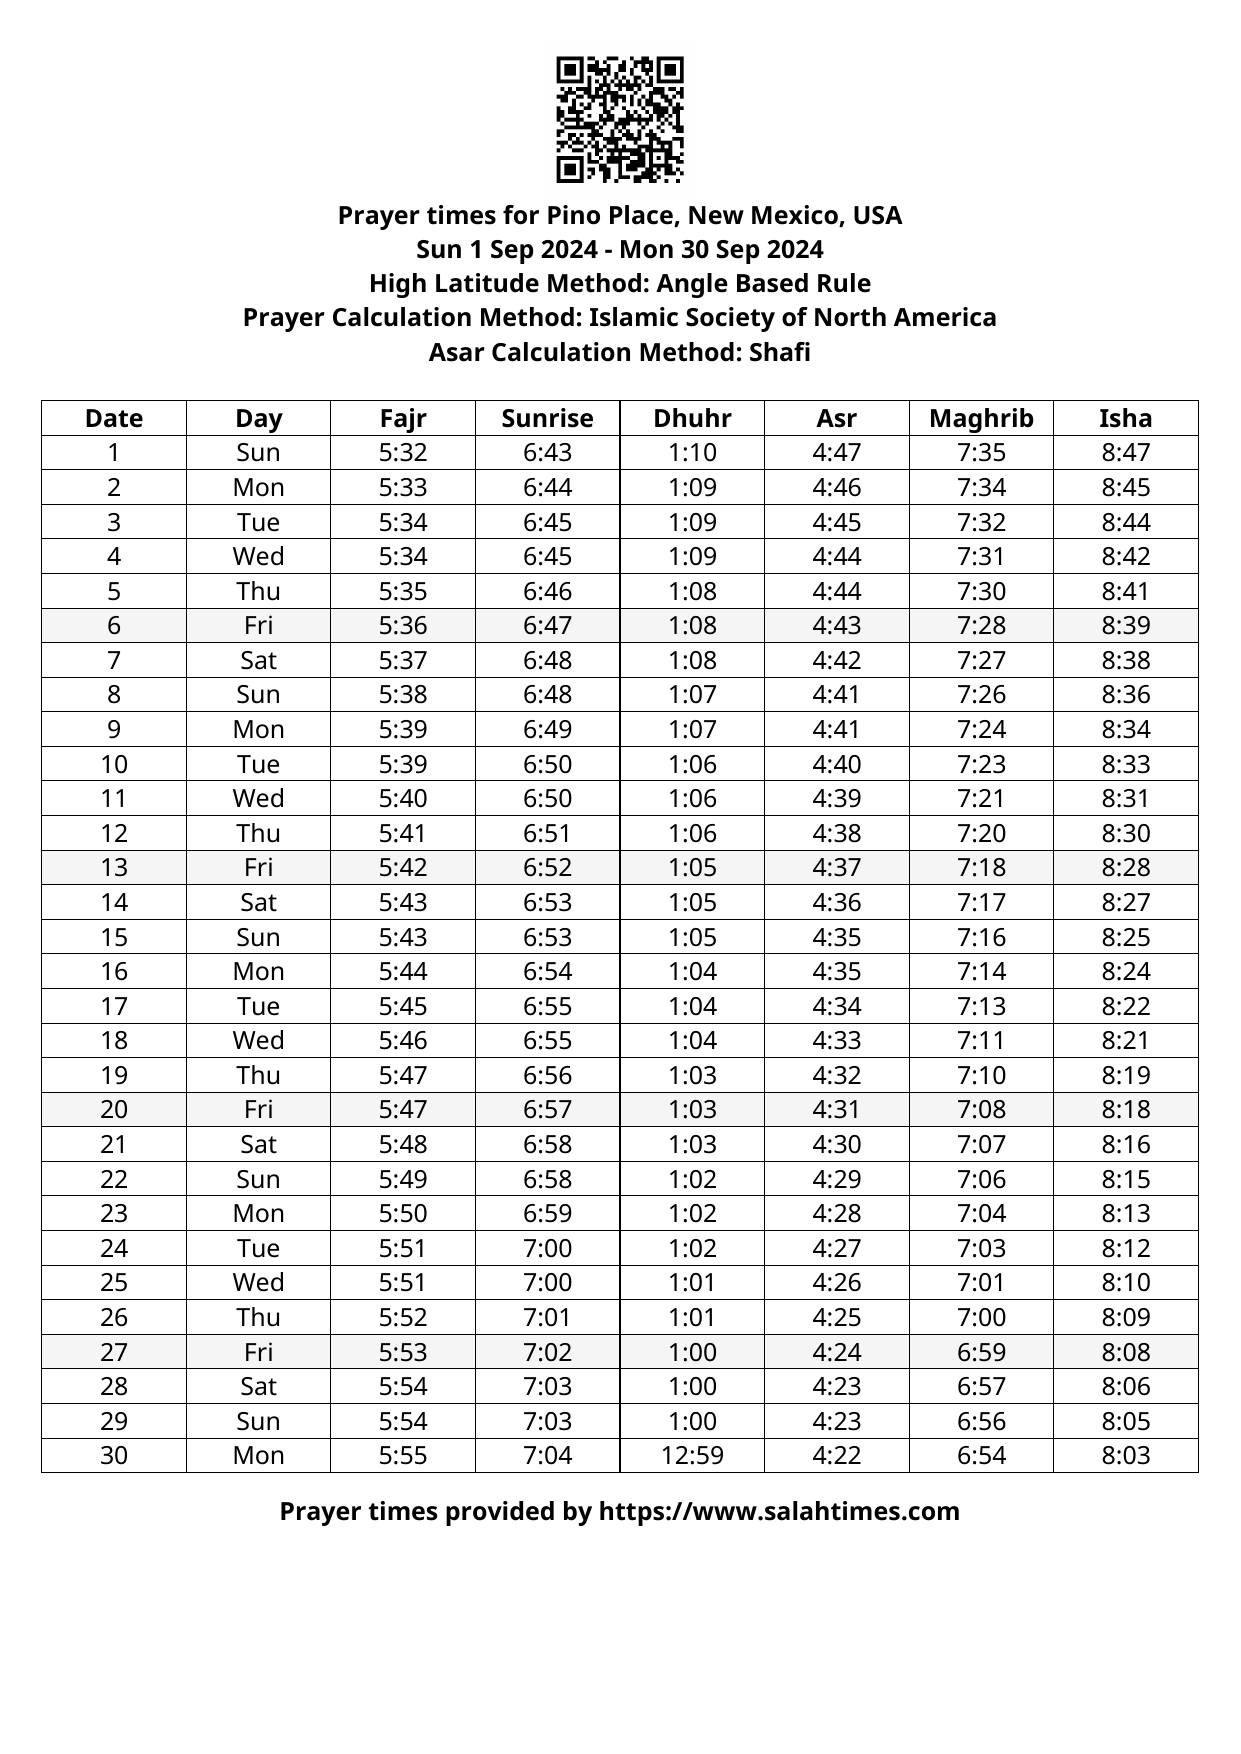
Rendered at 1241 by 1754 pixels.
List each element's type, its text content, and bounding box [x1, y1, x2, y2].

table_cell 8:03 [1054, 1439, 1198, 1472]
table_cell 4:40 [765, 747, 909, 780]
table_header Fajr [331, 401, 475, 434]
table_cell 7:03 [476, 1404, 619, 1437]
table_header Day [187, 401, 330, 434]
table_cell 6:50 [476, 781, 619, 815]
table_cell 6:55 [476, 989, 619, 1022]
table_header Maghrib [910, 401, 1053, 434]
text Sun 1 Sep 2024 - Mon 30 Sep 2024 [42, 232, 1198, 266]
table_cell 1:03 [621, 1058, 764, 1092]
table_cell 4:28 [765, 1196, 909, 1230]
table_cell 5:33 [331, 470, 475, 504]
table_cell 7:06 [910, 1162, 1053, 1195]
table_cell 8:12 [1054, 1231, 1198, 1264]
table_cell 5:52 [331, 1300, 475, 1334]
table_cell Tue [187, 1231, 330, 1264]
table_cell Wed [187, 1024, 330, 1057]
table_cell 7:32 [910, 505, 1053, 538]
table_cell 1:08 [621, 643, 764, 677]
table_cell Sun [187, 678, 330, 711]
table_cell 1:01 [621, 1266, 764, 1299]
table_cell 7:30 [910, 574, 1053, 607]
table_cell 14 [42, 885, 186, 919]
table_cell Thu [187, 816, 330, 849]
table_cell 6:48 [476, 678, 619, 711]
table_cell 5:34 [331, 505, 475, 538]
table_cell 7:35 [910, 436, 1053, 469]
table_cell 1:06 [621, 747, 764, 780]
text Prayer times provided by https://www.salahtimes.com [42, 1494, 1198, 1528]
table_cell 1:04 [621, 1024, 764, 1057]
table_cell 5:55 [331, 1439, 475, 1472]
table_cell 1:03 [621, 1093, 764, 1126]
table_cell 7:23 [910, 747, 1053, 780]
table_cell Fri [187, 1335, 330, 1368]
table_cell Wed [187, 1266, 330, 1299]
table_cell 8:42 [1054, 539, 1198, 573]
table_cell 12:59 [621, 1439, 764, 1472]
table_cell 4:37 [765, 851, 909, 884]
table_cell 8:31 [1054, 781, 1198, 815]
table_cell 6:50 [476, 747, 619, 780]
table_cell 4:38 [765, 816, 909, 849]
table_cell 6:43 [476, 436, 619, 469]
table_cell Wed [187, 781, 330, 815]
table_cell 1:07 [621, 712, 764, 746]
table_cell 7:28 [910, 609, 1053, 642]
table_cell 5:53 [331, 1335, 475, 1368]
table_cell 7:31 [910, 539, 1053, 573]
table_cell 8:33 [1054, 747, 1198, 780]
table_header Date [42, 401, 186, 434]
table_cell 8:08 [1054, 1335, 1198, 1368]
table_cell 4:32 [765, 1058, 909, 1092]
table_cell 4:25 [765, 1300, 909, 1334]
table_cell 4:36 [765, 885, 909, 919]
table_cell Mon [187, 954, 330, 988]
table_cell 12 [42, 816, 186, 849]
table_cell 7:04 [476, 1439, 619, 1472]
table_cell 5:51 [331, 1266, 475, 1299]
table_cell 7:08 [910, 1093, 1053, 1126]
table_cell 1:00 [621, 1404, 764, 1437]
table_cell 7:26 [910, 678, 1053, 711]
table_cell 7:34 [910, 470, 1053, 504]
table_cell 4:35 [765, 954, 909, 988]
table_cell Sun [187, 1162, 330, 1195]
table_cell 27 [42, 1335, 186, 1368]
table_cell 6:57 [476, 1093, 619, 1126]
table_cell 5:32 [331, 436, 475, 469]
table_cell 8:06 [1054, 1369, 1198, 1403]
table_cell 5:42 [331, 851, 475, 884]
table_cell 8:27 [1054, 885, 1198, 919]
table_cell Mon [187, 712, 330, 746]
table_cell 7:00 [476, 1266, 619, 1299]
table_cell 4:44 [765, 574, 909, 607]
table_cell 7:04 [910, 1196, 1053, 1230]
table_cell Fri [187, 609, 330, 642]
table_cell 6:48 [476, 643, 619, 677]
table_cell 1:05 [621, 920, 764, 953]
table_cell 8:05 [1054, 1404, 1198, 1437]
table_cell 19 [42, 1058, 186, 1092]
table_cell 4:46 [765, 470, 909, 504]
table_cell 6:59 [910, 1335, 1053, 1368]
table_cell Sat [187, 1127, 330, 1161]
text Prayer times for Pino Place, New Mexico, USA [42, 198, 1198, 232]
table_cell 4:47 [765, 436, 909, 469]
table_cell 20 [42, 1093, 186, 1126]
table_cell 5:51 [331, 1231, 475, 1264]
table_cell 23 [42, 1196, 186, 1230]
table_cell 8:15 [1054, 1162, 1198, 1195]
table_cell 7:17 [910, 885, 1053, 919]
table_cell 7:11 [910, 1024, 1053, 1057]
table_cell 7:03 [910, 1231, 1053, 1264]
table_cell Tue [187, 747, 330, 780]
table_cell 5:39 [331, 747, 475, 780]
table_cell 4 [42, 539, 186, 573]
table_header Asr [765, 401, 909, 434]
table_cell 6:51 [476, 816, 619, 849]
table_cell 1:07 [621, 678, 764, 711]
table_cell 1:08 [621, 609, 764, 642]
table_cell 5:46 [331, 1024, 475, 1057]
table_cell Sat [187, 643, 330, 677]
table_cell 8:16 [1054, 1127, 1198, 1161]
table_cell 8:22 [1054, 989, 1198, 1022]
table_cell 21 [42, 1127, 186, 1161]
table_cell 6:47 [476, 609, 619, 642]
table_cell 6:59 [476, 1196, 619, 1230]
table_cell 1:08 [621, 574, 764, 607]
table_cell 1 [42, 436, 186, 469]
table_cell 5:45 [331, 989, 475, 1022]
table_cell 7:10 [910, 1058, 1053, 1092]
table_cell 15 [42, 920, 186, 953]
table_cell 6:56 [476, 1058, 619, 1092]
table_cell 18 [42, 1024, 186, 1057]
table_cell 16 [42, 954, 186, 988]
table_cell 4:26 [765, 1266, 909, 1299]
table_cell Fri [187, 851, 330, 884]
table_cell Tue [187, 505, 330, 538]
table_cell 8:45 [1054, 470, 1198, 504]
table_cell 8:34 [1054, 712, 1198, 746]
table_cell 1:09 [621, 505, 764, 538]
table_cell 4:23 [765, 1369, 909, 1403]
table_cell 24 [42, 1231, 186, 1264]
table_cell 6:44 [476, 470, 619, 504]
table_cell 5:54 [331, 1369, 475, 1403]
table_cell 4:30 [765, 1127, 909, 1161]
table_cell 4:41 [765, 678, 909, 711]
table_cell 7:27 [910, 643, 1053, 677]
table_cell 5:47 [331, 1058, 475, 1092]
table_cell 1:05 [621, 885, 764, 919]
table_cell 6:53 [476, 885, 619, 919]
table_cell 5:37 [331, 643, 475, 677]
table_cell 10 [42, 747, 186, 780]
table_cell 8:30 [1054, 816, 1198, 849]
table_cell 1:00 [621, 1369, 764, 1403]
table_cell 4:27 [765, 1231, 909, 1264]
table_cell 8:19 [1054, 1058, 1198, 1092]
table_cell 8 [42, 678, 186, 711]
table_cell 5:44 [331, 954, 475, 988]
table_cell 6:46 [476, 574, 619, 607]
table_cell 1:06 [621, 816, 764, 849]
table_cell 8:09 [1054, 1300, 1198, 1334]
table_cell 5 [42, 574, 186, 607]
table_cell 6:58 [476, 1162, 619, 1195]
table_cell 7:21 [910, 781, 1053, 815]
table_cell 6:54 [910, 1439, 1053, 1472]
table_cell Tue [187, 989, 330, 1022]
table_cell Sun [187, 1404, 330, 1437]
table_cell Thu [187, 1300, 330, 1334]
table_header Isha [1054, 401, 1198, 434]
table_cell 7:01 [476, 1300, 619, 1334]
table_cell 5:54 [331, 1404, 475, 1437]
table_cell 8:24 [1054, 954, 1198, 988]
table_cell 4:43 [765, 609, 909, 642]
table_cell 5:47 [331, 1093, 475, 1126]
table_cell 5:39 [331, 712, 475, 746]
table_cell Thu [187, 574, 330, 607]
table_cell 28 [42, 1369, 186, 1403]
table_cell 4:41 [765, 712, 909, 746]
table_cell 6:54 [476, 954, 619, 988]
table_cell 7:24 [910, 712, 1053, 746]
table_cell 4:33 [765, 1024, 909, 1057]
table_cell 7:16 [910, 920, 1053, 953]
table_cell 5:49 [331, 1162, 475, 1195]
table_cell 7:07 [910, 1127, 1053, 1161]
table_cell 6:52 [476, 851, 619, 884]
table_cell 5:36 [331, 609, 475, 642]
table_header Sunrise [476, 401, 619, 434]
table_cell 1:02 [621, 1196, 764, 1230]
table_cell 1:09 [621, 539, 764, 573]
table_cell 8:38 [1054, 643, 1198, 677]
table_cell Wed [187, 539, 330, 573]
text High Latitude Method: Angle Based Rule [42, 266, 1198, 300]
table_cell Sun [187, 436, 330, 469]
table_cell 1:05 [621, 851, 764, 884]
table_cell Mon [187, 1196, 330, 1230]
table_cell 8:28 [1054, 851, 1198, 884]
table_cell Thu [187, 1058, 330, 1092]
table_cell 30 [42, 1439, 186, 1472]
table_cell 5:41 [331, 816, 475, 849]
table_cell Sun [187, 920, 330, 953]
table_cell 8:21 [1054, 1024, 1198, 1057]
table_cell 6 [42, 609, 186, 642]
table_cell Mon [187, 470, 330, 504]
table_cell 4:24 [765, 1335, 909, 1368]
table_cell 4:34 [765, 989, 909, 1022]
table_cell 4:45 [765, 505, 909, 538]
table_cell 4:22 [765, 1439, 909, 1472]
table_cell 7:03 [476, 1369, 619, 1403]
table_cell 29 [42, 1404, 186, 1437]
table_cell Sat [187, 1369, 330, 1403]
table_cell 7:20 [910, 816, 1053, 849]
table_cell 8:47 [1054, 436, 1198, 469]
table_cell 4:23 [765, 1404, 909, 1437]
table_cell 7:00 [476, 1231, 619, 1264]
table_cell 5:40 [331, 781, 475, 815]
table_cell 8:44 [1054, 505, 1198, 538]
table_cell 8:13 [1054, 1196, 1198, 1230]
table_cell 13 [42, 851, 186, 884]
table_cell 6:56 [910, 1404, 1053, 1437]
table_cell 4:39 [765, 781, 909, 815]
table_cell 1:00 [621, 1335, 764, 1368]
table_cell 7:01 [910, 1266, 1053, 1299]
table_cell 6:45 [476, 539, 619, 573]
table_cell 4:42 [765, 643, 909, 677]
table_cell 1:09 [621, 470, 764, 504]
table_cell 6:57 [910, 1369, 1053, 1403]
table_cell 3 [42, 505, 186, 538]
table_cell 1:02 [621, 1162, 764, 1195]
table_cell 5:50 [331, 1196, 475, 1230]
table_cell 7:00 [910, 1300, 1053, 1334]
table_cell 25 [42, 1266, 186, 1299]
table_cell 5:35 [331, 574, 475, 607]
table_cell 8:36 [1054, 678, 1198, 711]
table_cell 2 [42, 470, 186, 504]
table_cell 8:10 [1054, 1266, 1198, 1299]
table_cell 5:43 [331, 885, 475, 919]
picture [542, 41, 699, 198]
table_cell 8:25 [1054, 920, 1198, 953]
table_cell 1:10 [621, 436, 764, 469]
table_cell 7:02 [476, 1335, 619, 1368]
table_cell 9 [42, 712, 186, 746]
table_cell 1:04 [621, 954, 764, 988]
table_cell 7:18 [910, 851, 1053, 884]
table_cell 5:43 [331, 920, 475, 953]
table_cell 11 [42, 781, 186, 815]
table_cell 4:31 [765, 1093, 909, 1126]
table_cell 6:58 [476, 1127, 619, 1161]
table_cell 17 [42, 989, 186, 1022]
table_header Dhuhr [621, 401, 764, 434]
table_cell 22 [42, 1162, 186, 1195]
table_cell Sat [187, 885, 330, 919]
table_cell 6:49 [476, 712, 619, 746]
table_cell 6:55 [476, 1024, 619, 1057]
table_cell 1:06 [621, 781, 764, 815]
table_cell Mon [187, 1439, 330, 1472]
table_cell 8:18 [1054, 1093, 1198, 1126]
table_cell 4:35 [765, 920, 909, 953]
table_cell 8:39 [1054, 609, 1198, 642]
table_cell 8:41 [1054, 574, 1198, 607]
table_cell Fri [187, 1093, 330, 1126]
table_cell 7 [42, 643, 186, 677]
table_cell 6:53 [476, 920, 619, 953]
table_cell 5:34 [331, 539, 475, 573]
table_cell 4:29 [765, 1162, 909, 1195]
table_cell 7:13 [910, 989, 1053, 1022]
table_cell 26 [42, 1300, 186, 1334]
table_cell 1:02 [621, 1231, 764, 1264]
table_cell 1:03 [621, 1127, 764, 1161]
table_cell 4:44 [765, 539, 909, 573]
text Prayer Calculation Method: Islamic Society of North America [42, 300, 1198, 334]
table_cell 1:04 [621, 989, 764, 1022]
text Asar Calculation Method: Shafi [42, 334, 1198, 368]
table_cell 5:38 [331, 678, 475, 711]
table_cell 7:14 [910, 954, 1053, 988]
table_cell 5:48 [331, 1127, 475, 1161]
table_cell 1:01 [621, 1300, 764, 1334]
table_cell 6:45 [476, 505, 619, 538]
